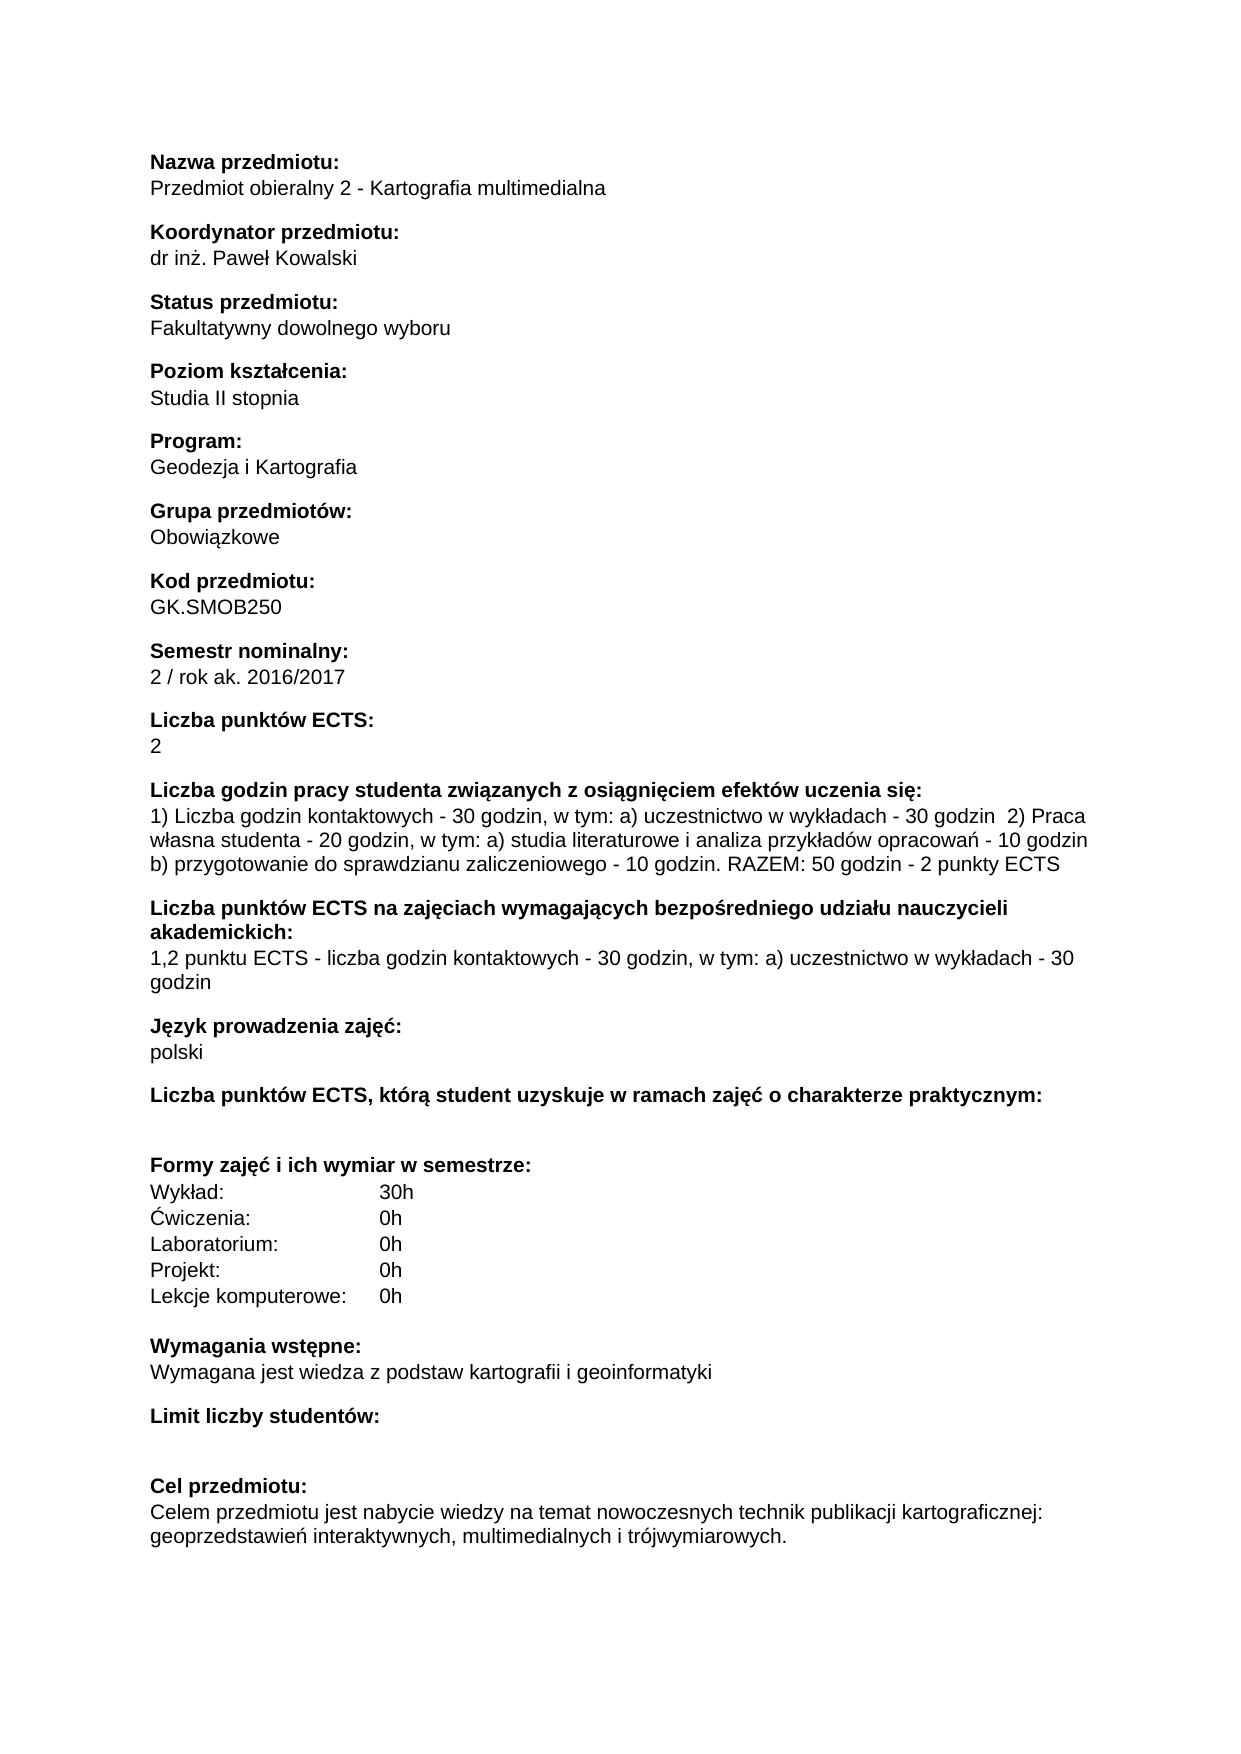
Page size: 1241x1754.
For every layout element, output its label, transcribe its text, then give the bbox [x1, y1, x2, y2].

text Grupa przedmiotów: [150, 499, 1090, 523]
text polski [150, 1039, 1090, 1063]
text 1,2 punktu ECTS - liczba godzin kontaktowych - 30 godzin, w tym: a) uczestnictwo w wykładach - 30 godzin [150, 946, 1090, 994]
text 2 [150, 734, 1090, 758]
text Język prowadzenia zajęć: [150, 1013, 1090, 1037]
table_header 30h [369, 1180, 597, 1204]
table_cell Laboratorium: [140, 1232, 367, 1256]
text Semestr nominalny: [150, 638, 1090, 662]
text Liczba punktów ECTS: [150, 708, 1090, 732]
text Liczba punktów ECTS na zajęciach wymagających bezpośredniego udziału nauczycieli akademickich: [150, 896, 1090, 944]
table_cell 0h [369, 1282, 597, 1308]
text GK.SMOB250 [150, 595, 1090, 619]
table_cell 0h [369, 1256, 597, 1282]
text Celem przedmiotu jest nabycie wiedzy na temat nowoczesnych technik publikacji kartograficznej: geoprzedstawień interaktywnych, multimedialnych i trójwymiarowych. [150, 1499, 1090, 1547]
text Obowiązkowe [150, 525, 1090, 549]
table_header Wykład: [140, 1180, 367, 1204]
text Status przedmiotu: [150, 289, 1090, 313]
text Poziom kształcenia: [150, 359, 1090, 383]
text Cel przedmiotu: [150, 1473, 1090, 1497]
text Program: [150, 429, 1090, 453]
table_cell Projekt: [140, 1258, 367, 1282]
text Liczba punktów ECTS, którą student uzyskuje w ramach zajęć o charakterze praktycznym: [150, 1083, 1090, 1107]
table_cell Lekcje komputerowe: [140, 1284, 367, 1308]
text Fakultatywny dowolnego wyboru [150, 316, 1090, 339]
text Formy zajęć i ich wymiar w semestrze: [150, 1153, 1090, 1177]
text Geodezja i Kartografia [150, 455, 1090, 479]
text Wymagania wstępne: [150, 1334, 1090, 1358]
text Liczba godzin pracy studenta związanych z osiągnięciem efektów uczenia się: [150, 778, 1090, 802]
table_cell 0h [369, 1230, 597, 1256]
text dr inż. Paweł Kowalski [150, 246, 1090, 270]
table_cell Ćwiczenia: [140, 1206, 367, 1230]
text Kod przedmiotu: [150, 569, 1090, 593]
text Koordynator przedmiotu: [150, 220, 1090, 244]
text Przedmiot obieralny 2 - Kartografia multimedialna [150, 176, 1090, 200]
text Wymagana jest wiedza z podstaw kartografii i geoinformatyki [150, 1360, 1090, 1384]
text 2 / rok ak. 2016/2017 [150, 664, 1090, 688]
text Limit liczby studentów: [150, 1404, 1090, 1428]
text Nazwa przedmiotu: [150, 150, 1090, 174]
text Studia II stopnia [150, 385, 1090, 409]
table_cell 0h [369, 1204, 597, 1230]
text 1) Liczba godzin kontaktowych - 30 godzin, w tym: a) uczestnictwo w wykładach - 30 godzin 2) Praca własna studenta - 20 godzin, w tym: a) studia literaturowe i analiza przykładów opracowań - 10 godzin b) przygotowanie do sprawdzianu zaliczeniowego - 10 godzin. RAZEM: 50 godzin - 2 punkty ECTS [150, 804, 1090, 876]
